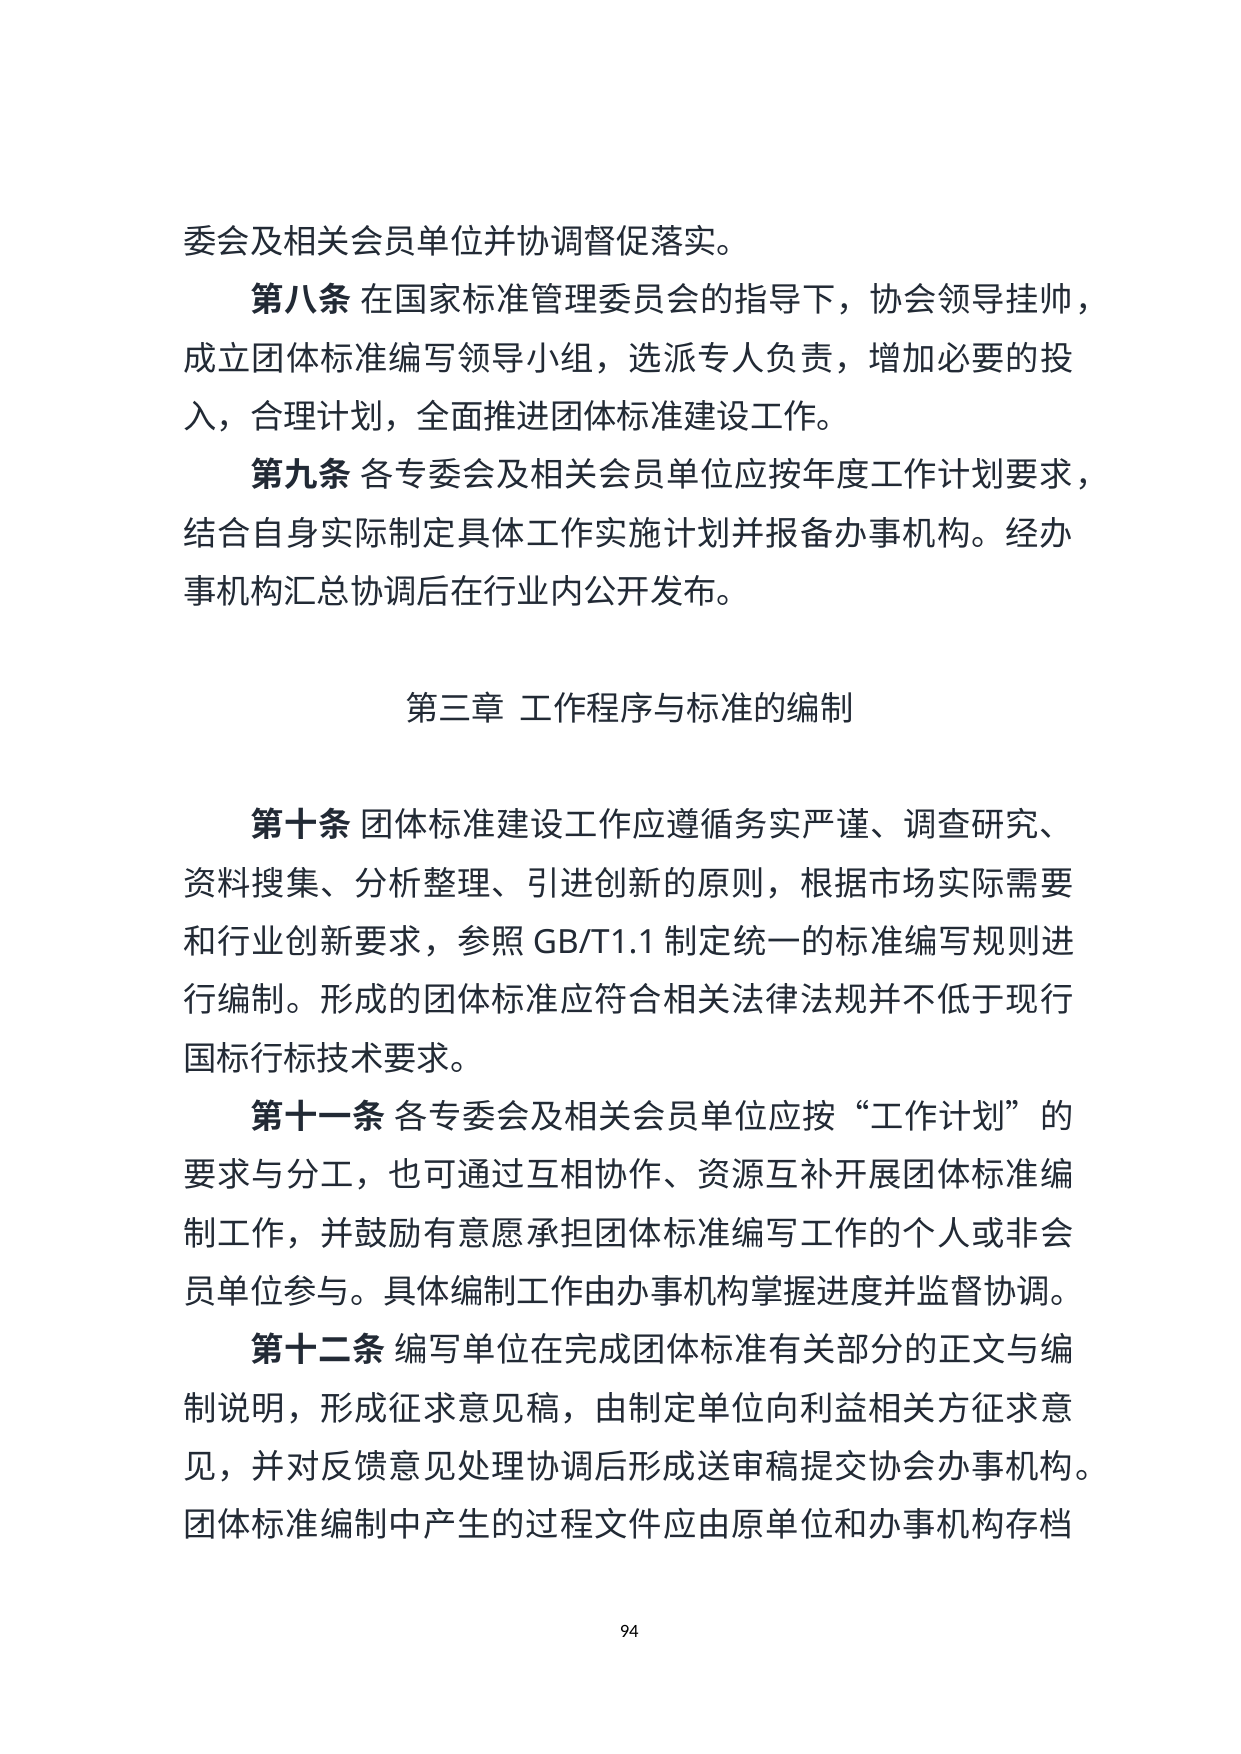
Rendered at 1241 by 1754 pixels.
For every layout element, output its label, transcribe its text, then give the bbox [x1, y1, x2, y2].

text 第十一条 各专委会及相关会员单位应按“工作计划”的要求与分工，也可通过互相协作、资源互补开展团体标准编制工作，并鼓励有意愿承担团体标准编写工作的个人或非会员单位参与。具体编制工作由办事机构掌握进度并监督协调。 [183, 1082, 1075, 1315]
text 第八条 在国家标准管理委员会的指导下，协会领导挂帅，成立团体标准编写领导小组，选派专人负责，增加必要的投入，合理计划，全面推进团体标准建设工作。 [183, 265, 1075, 440]
text 第九条 各专委会及相关会员单位应按年度工作计划要求，结合自身实际制定具体工作实施计划并报备办事机构。经办事机构汇总协调后在行业内公开发布。 [183, 440, 1075, 615]
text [183, 207, 1075, 265]
text 第三章 工作程序与标准的编制 [183, 673, 1075, 732]
text 第十条 团体标准建设工作应遵循务实严谨、调查研究、资料搜集、分析整理、引进创新的原则，根据市场实际需要和行业创新要求，参照GB/T1.1制定统一的标准编写规则进行编制。形成的团体标准应符合相关法律法规并不低于现行国标行标技术要求。 [183, 790, 1075, 1082]
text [183, 1315, 1075, 1548]
